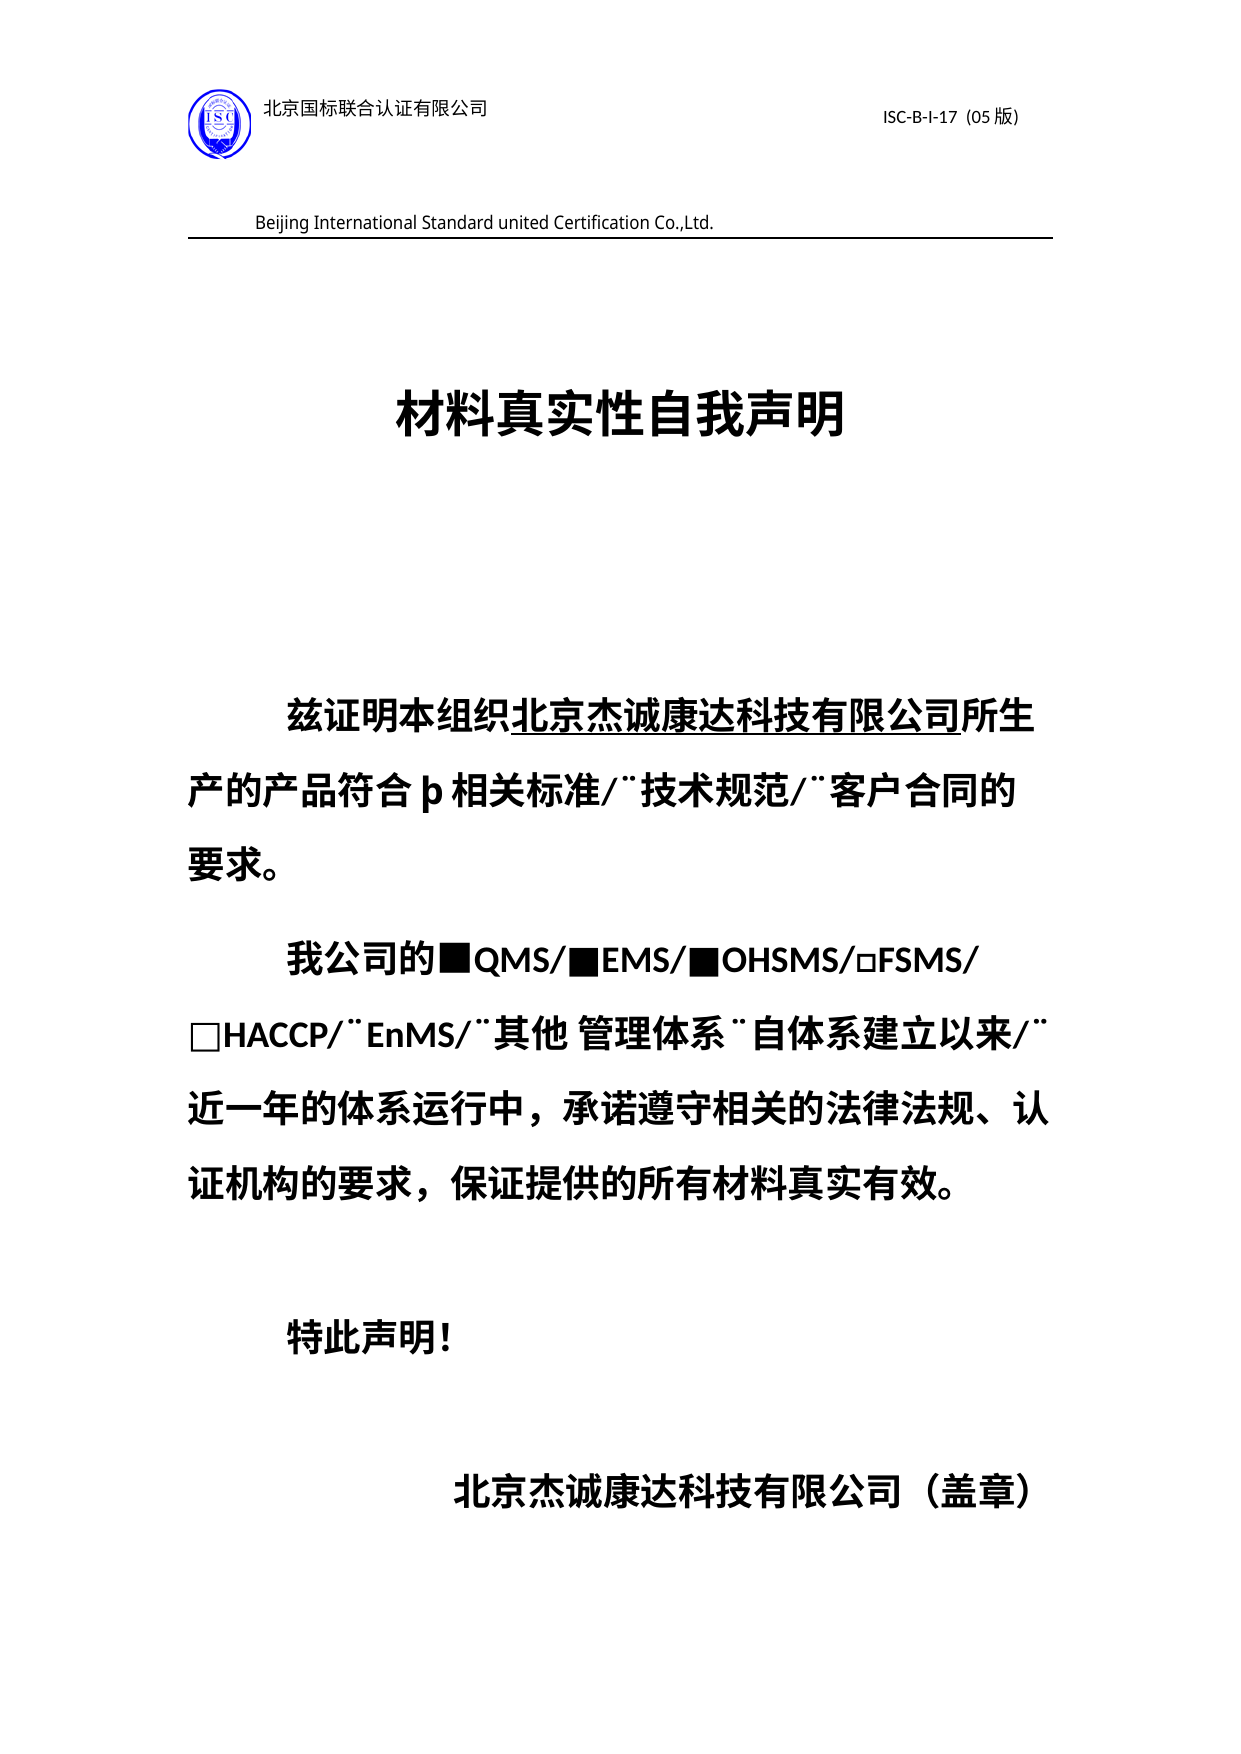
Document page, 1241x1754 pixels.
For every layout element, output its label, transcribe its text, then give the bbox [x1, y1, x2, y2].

text 特此声明！ [187, 1302, 1053, 1367]
picture [187, 89, 251, 158]
text 北京杰诚康达科技有限公司（盖章） [187, 1456, 1053, 1521]
text 兹证明本组织北京杰诚康达科技有限公司所生产的产品符合þ相关标准/¨技术规范/¨客户合同的要求。 [187, 681, 1053, 895]
text 我公司的■QMS/■EMS/■OHSMS/□FSMS/ □HACCP/¨EnMS/¨其他 管理体系¨自体系建立以来/¨近一年的体系运行中，承诺遵守相关的法律法规、认证机构的要求，保证提供的所有材料真实有效。 [187, 924, 1053, 1213]
text 材料真实性自我声明 [187, 362, 1053, 459]
